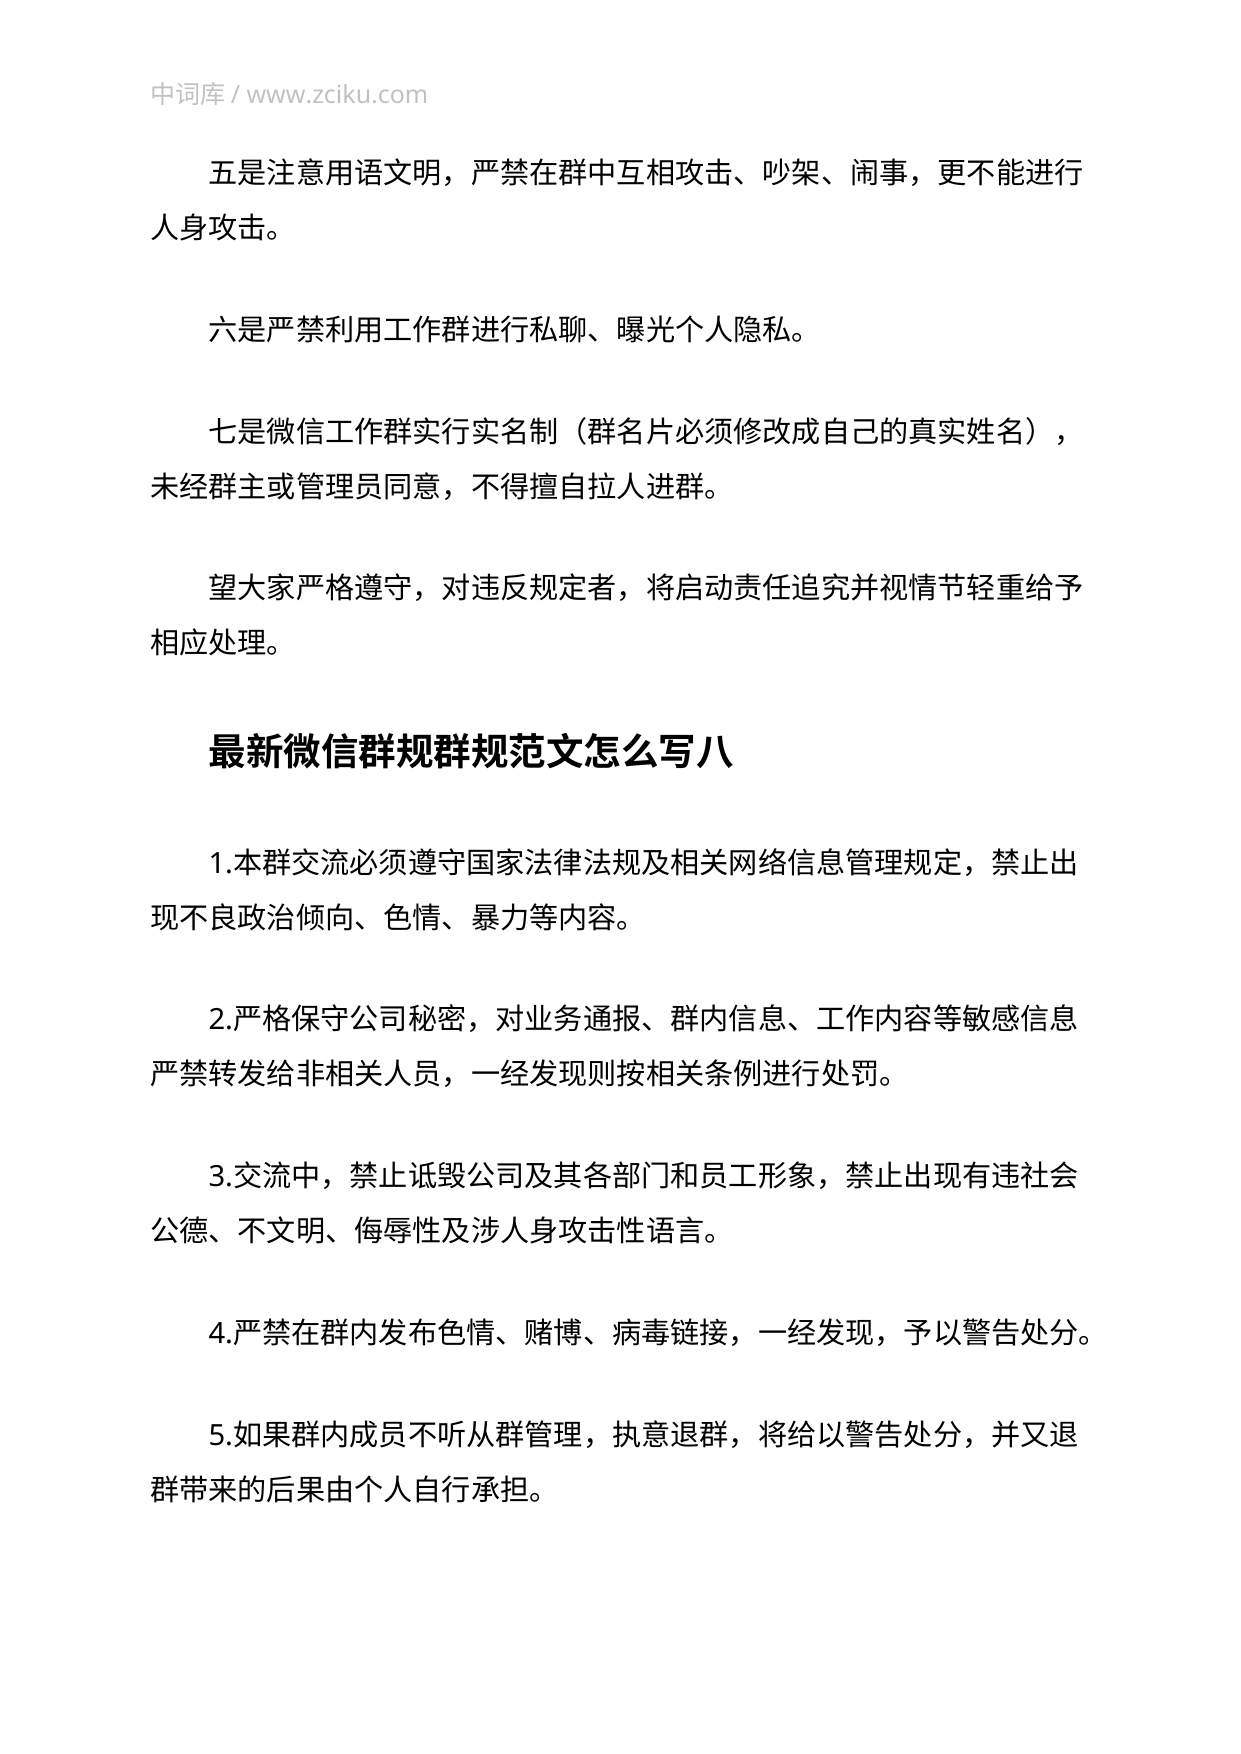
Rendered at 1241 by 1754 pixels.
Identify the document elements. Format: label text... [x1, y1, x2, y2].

text 七是微信工作群实行实名制（群名片必须修改成自己的真实姓名），未经群主或管理员同意，不得擅自拉人进群。 [150, 408, 1090, 506]
text 六是严禁利用工作群进行私聊、曝光个人隐私。 [150, 307, 1090, 349]
text 望大家严格遵守，对违反规定者，将启动责任追究并视情节轻重给予相应处理。 [150, 565, 1090, 662]
text 4.严禁在群内发布色情、赌博、病毒链接，一经发现，予以警告处分。 [150, 1309, 1090, 1352]
text 1.本群交流必须遵守国家法律法规及相关网络信息管理规定，禁止出现不良政治倾向、色情、暴力等内容。 [150, 839, 1090, 936]
text 最新微信群规群规范文怎么写八 [150, 722, 1090, 776]
text 2.严格保守公司秘密，对业务通报、群内信息、工作内容等敏感信息严禁转发给非相关人员，一经发现则按相关条例进行处罚。 [150, 996, 1090, 1093]
text 五是注意用语文明，严禁在群中互相攻击、吵架、闹事，更不能进行人身攻击。 [150, 150, 1090, 247]
text 3.交流中，禁止诋毁公司及其各部门和员工形象，禁止出现有违社会公德、不文明、侮辱性及涉人身攻击性语言。 [150, 1153, 1090, 1250]
text 5.如果群内成员不听从群管理，执意退群，将给以警告处分，并又退群带来的后果由个人自行承担。 [150, 1411, 1090, 1509]
